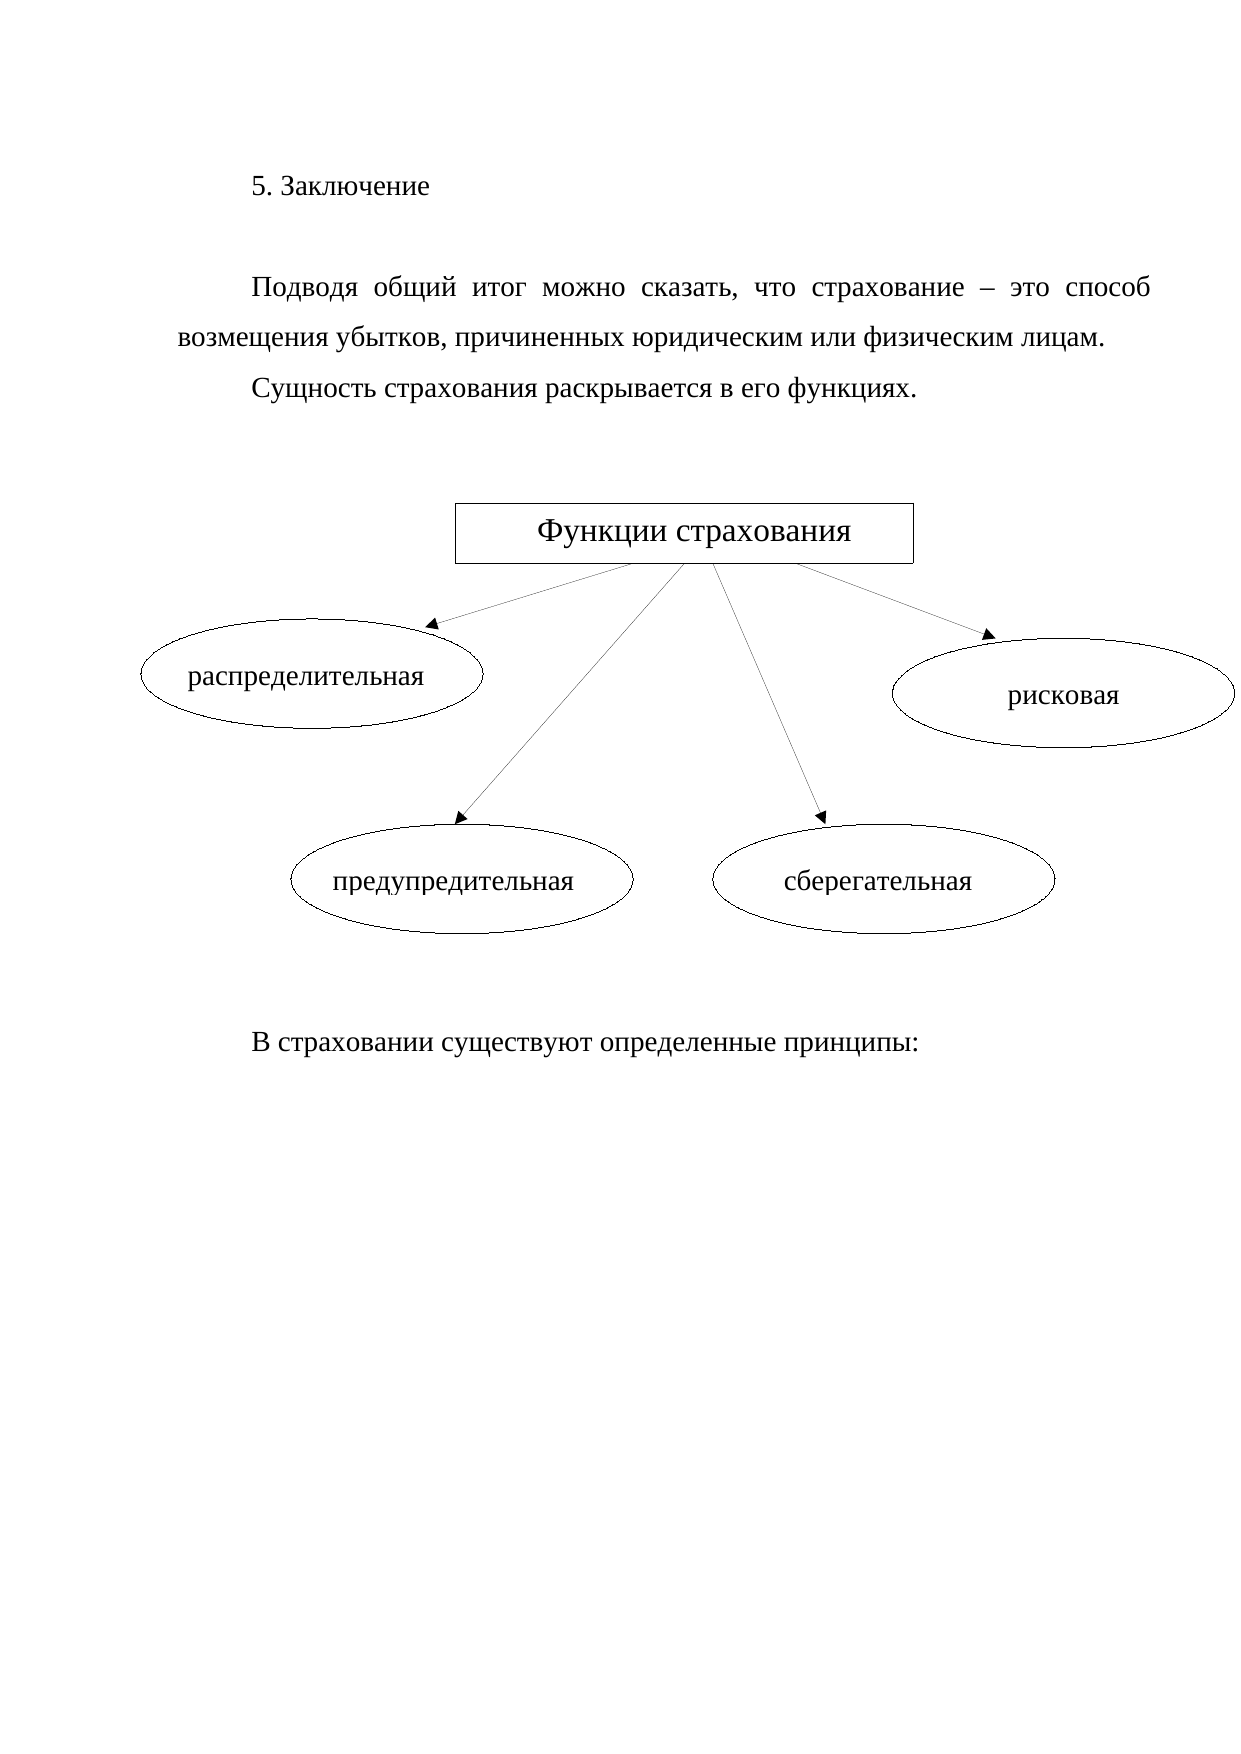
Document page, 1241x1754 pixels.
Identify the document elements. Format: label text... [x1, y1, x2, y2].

text В страховании существуют определенные принципы: [177, 1024, 1152, 1057]
text 5. Заключение [177, 168, 1152, 202]
text Подводя общий итог можно сказать, что страхование – это способ возмещения убытков, причиненных юридическим или физическим лицам. [177, 269, 1152, 353]
text Сущность страхования раскрывается в его функциях. [177, 370, 1152, 403]
